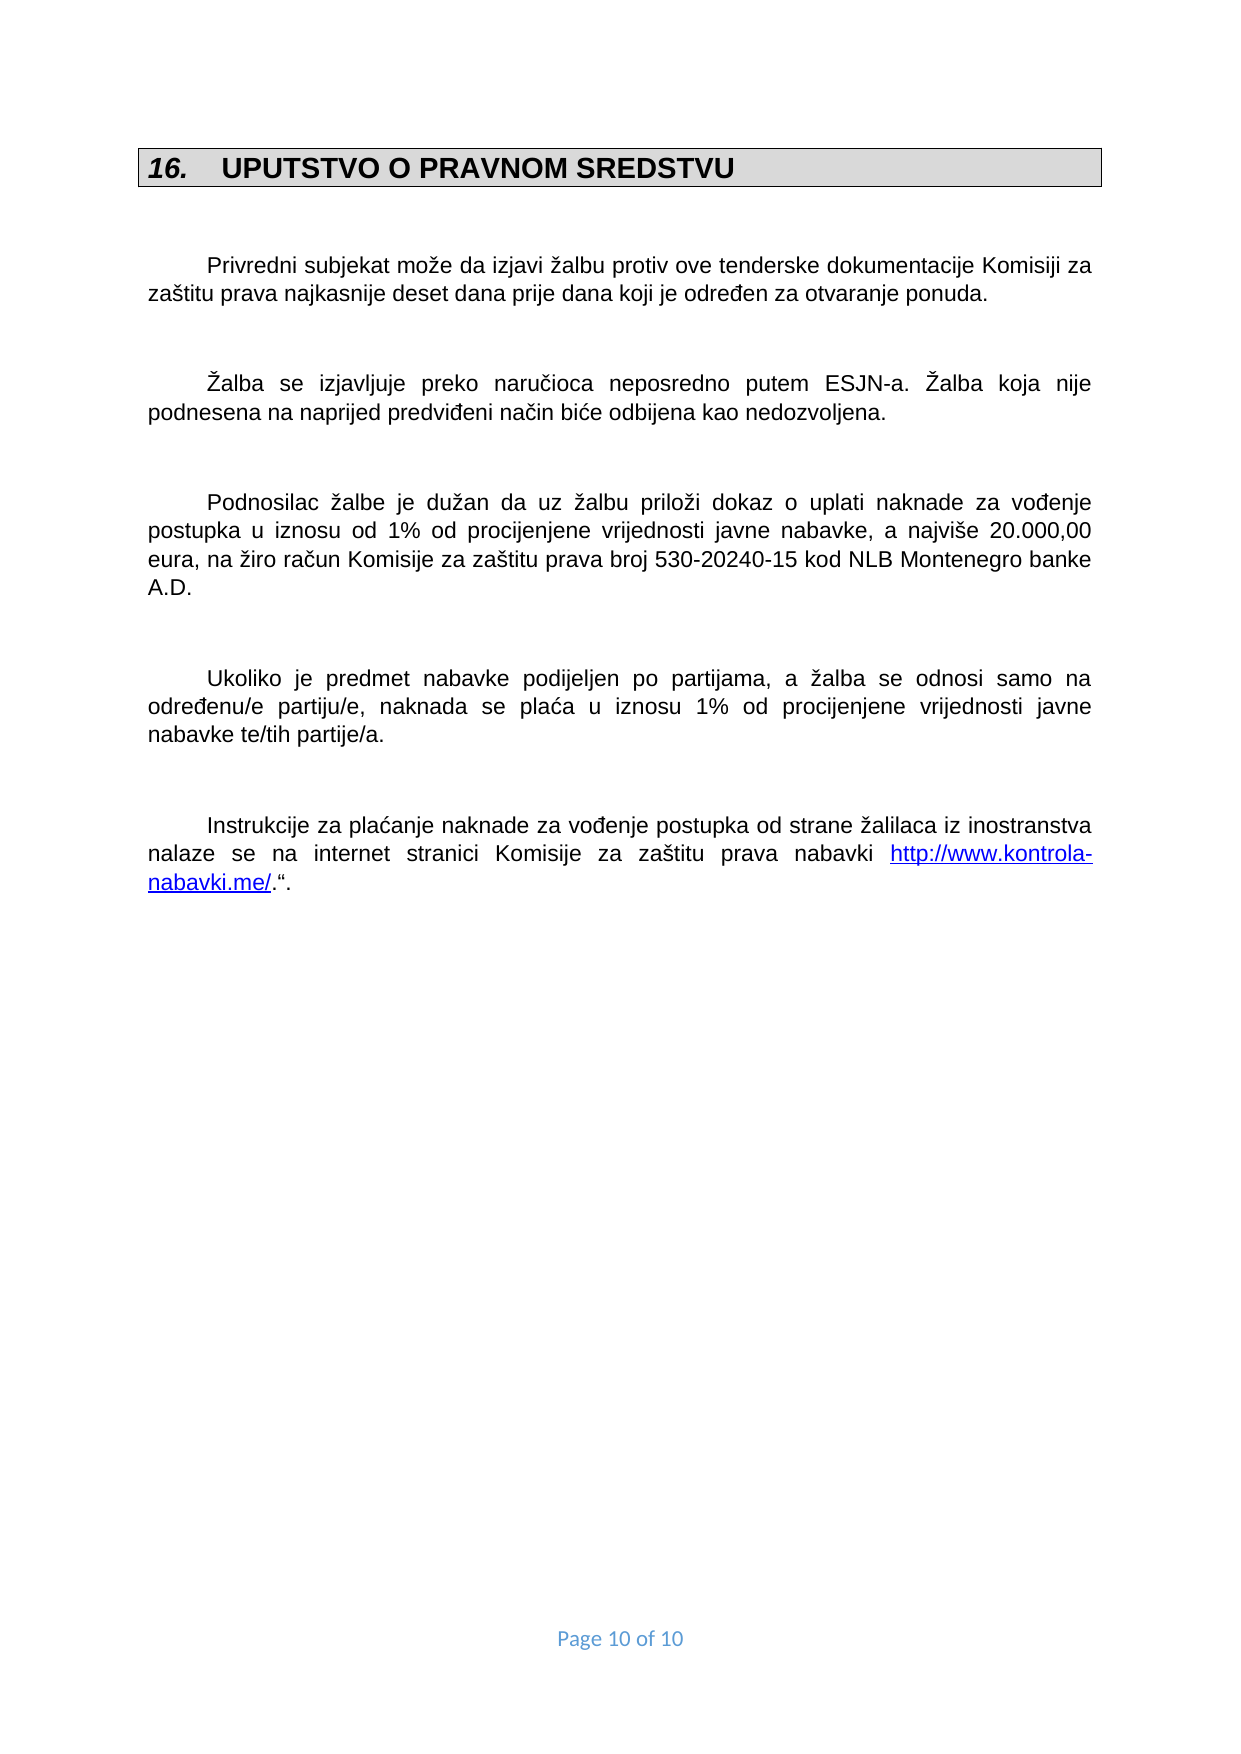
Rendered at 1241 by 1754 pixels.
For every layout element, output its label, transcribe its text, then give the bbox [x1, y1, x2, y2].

text Instrukcije za plaćanje naknade za vođenje postupka od strane žalilaca iz inostranstva nalaze se na internet stranici Komisije za zaštitu prava nabavki http://www.kontrola-nabavki.me/.“. [148, 812, 1093, 895]
text Podnosilac žalbe je dužan da uz žalbu priloži dokaz o uplati naknade za vođenje postupka u iznosu od 1% od procijenjene vrijednosti javne nabavke, a najviše 20.000,00 eura, na žiro račun Komisije za zaštitu prava broj 530-20240-15 kod NLB Montenegro banke A.D. [148, 489, 1093, 601]
text Ukoliko je predmet nabavke podijeljen po partijama, a žalba se odnosi samo na određenu/e partiju/e, naknada se plaća u iznosu 1% od procijenjene vrijednosti javne nabavke te/tih partije/a. [148, 664, 1093, 748]
list UPUTSTVO O PRAVNOM SREDSTVU [139, 149, 1101, 186]
text Žalba se izjavljuje preko naručioca neposredno putem ESJN-a. Žalba koja nije podnesena na naprijed predviđeni način biće odbijena kao nedozvoljena. [148, 370, 1093, 425]
text Privredni subjekat može da izjavi žalbu protiv ove tenderske dokumentacije Komisiji za zaštitu prava najkasnije deset dana prije dana koji je određen za otvaranje ponuda. [148, 252, 1093, 307]
